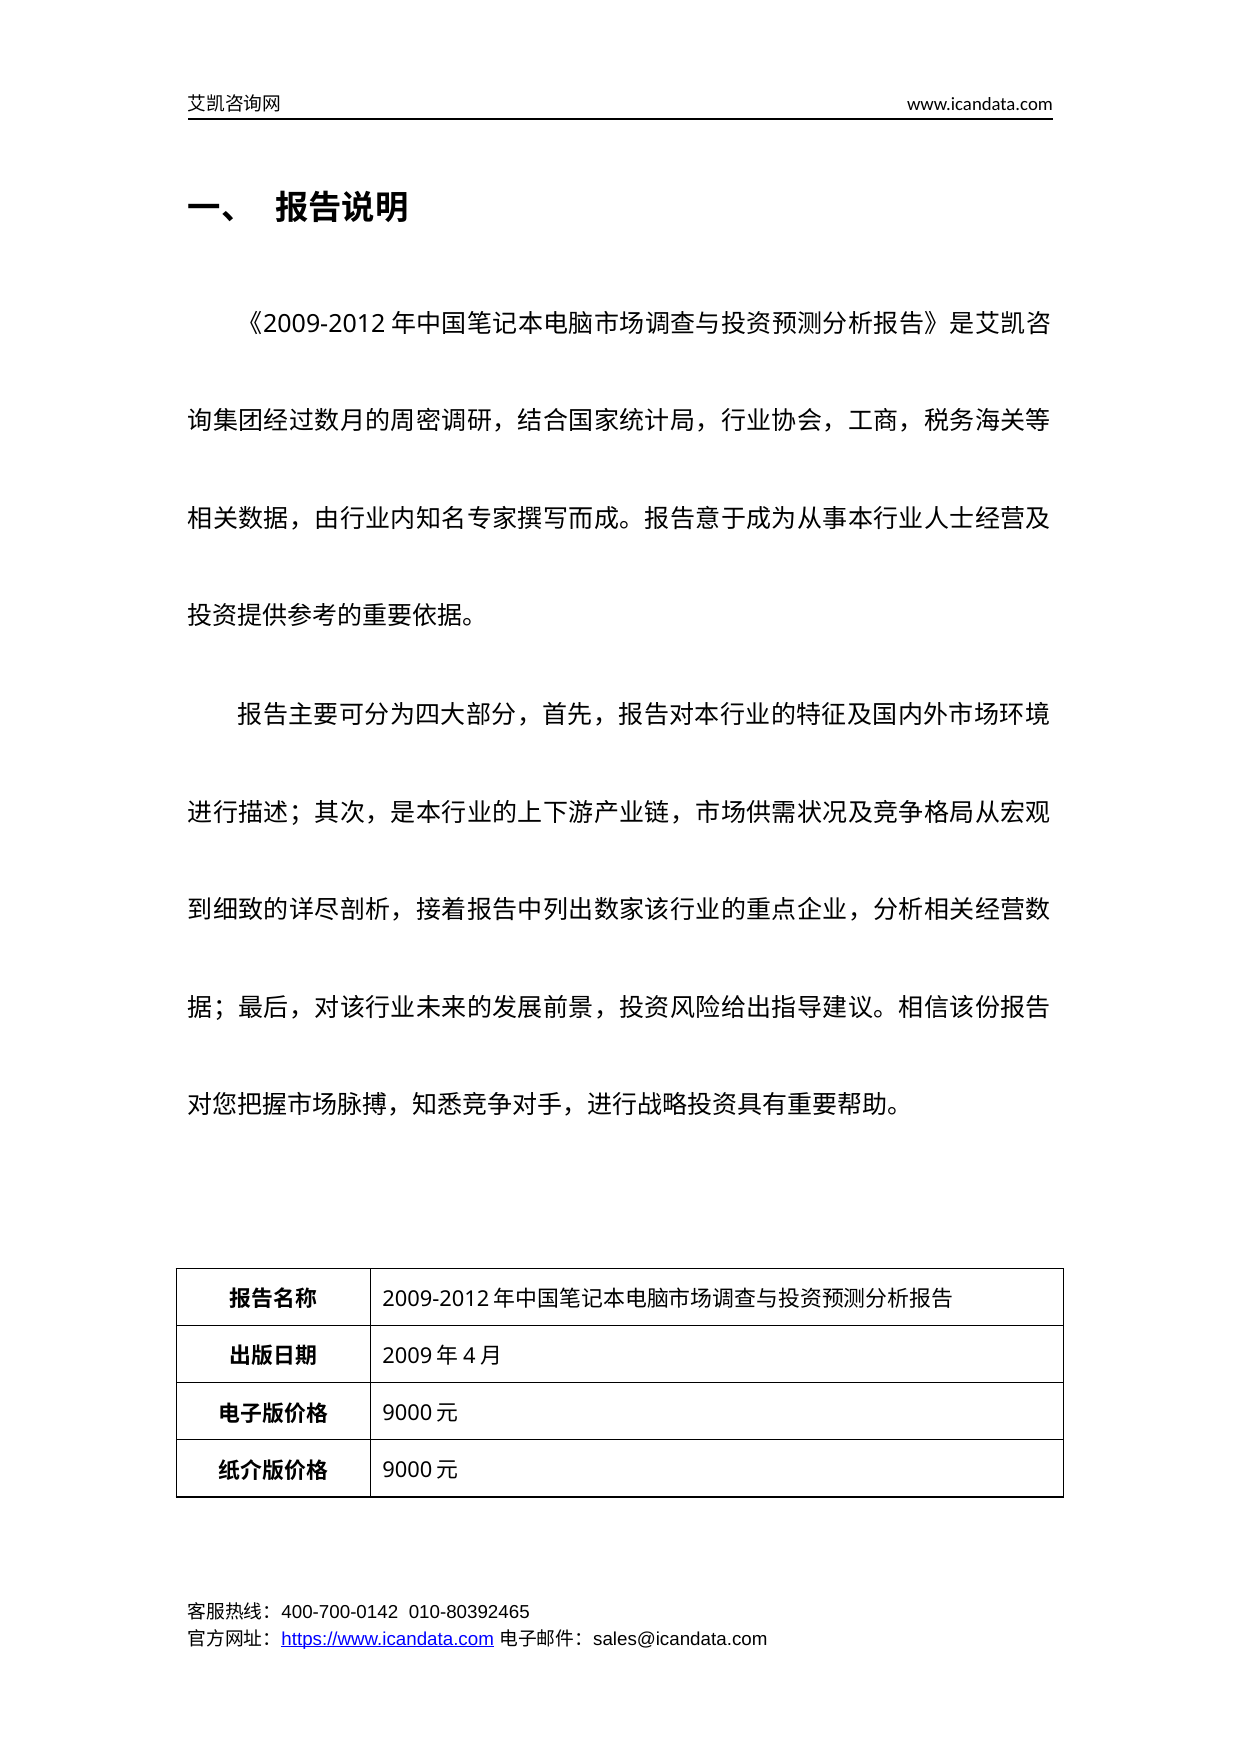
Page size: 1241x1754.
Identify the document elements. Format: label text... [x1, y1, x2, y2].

text 报告主要可分为四大部分，首先，报告对本行业的特征及国内外市场环境进行描述；其次，是本行业的上下游产业链，市场供需状况及竞争格局从宏观到细致的详尽剖析，接着报告中列出数家该行业的重点企业，分析相关经营数据；最后，对该行业未来的发展前景，投资风险给出指导建议。相信该份报告对您把握市场脉搏，知悉竞争对手，进行战略投资具有重要帮助。 [187, 681, 1053, 1136]
table_cell 电子版价格 [177, 1383, 370, 1439]
subtitle 报告说明 [187, 172, 1053, 237]
table_cell 纸介版价格 [177, 1440, 370, 1496]
table_cell 9000元 [371, 1440, 1063, 1496]
table_header 报告名称 [177, 1269, 370, 1325]
table_cell 2009年4月 [371, 1326, 1063, 1382]
table_header 2009-2012年中国笔记本电脑市场调查与投资预测分析报告 [371, 1269, 1063, 1325]
table_cell 出版日期 [177, 1326, 370, 1382]
text 《2009-2012年中国笔记本电脑市场调查与投资预测分析报告》是艾凯咨询集团经过数月的周密调研，结合国家统计局，行业协会，工商，税务海关等相关数据，由行业内知名专家撰写而成。报告意于成为从事本行业人士经营及投资提供参考的重要依据。 [187, 289, 1053, 646]
table_cell 9000元 [371, 1383, 1063, 1439]
